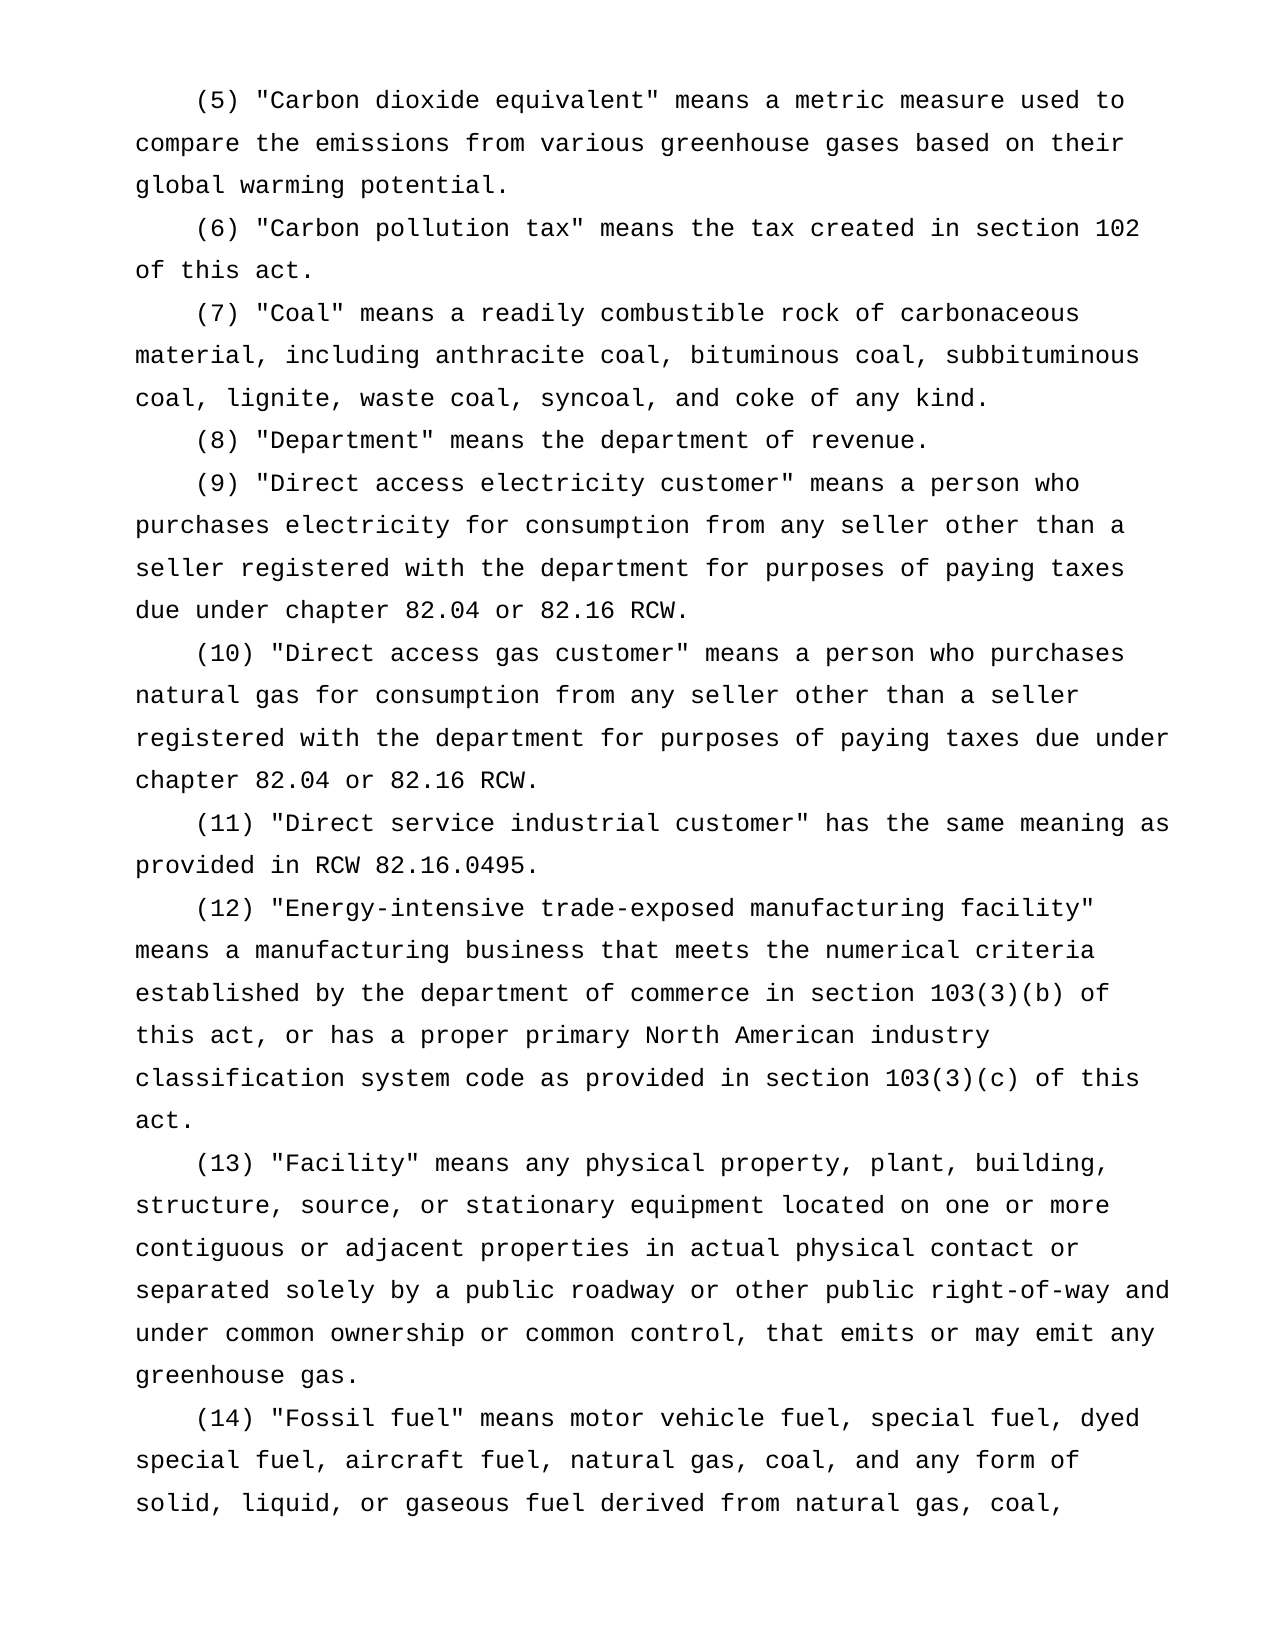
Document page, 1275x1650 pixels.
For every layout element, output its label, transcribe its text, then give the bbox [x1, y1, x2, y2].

text (5) "Carbon dioxide equivalent" means a metric measure used to compare the emissions from various greenhouse gases based on their global warming potential. [135, 75, 1170, 202]
text (8) "Department" means the department of revenue. [135, 415, 1170, 457]
text (10) "Direct access gas customer" means a person who purchases natural gas for consumption from any seller other than a seller registered with the department for purposes of paying taxes due under chapter 82.04 or 82.16 RCW. [135, 627, 1170, 797]
text (7) "Coal" means a readily combustible rock of carbonaceous material, including anthracite coal, bituminous coal, subbituminous coal, lignite, waste coal, syncoal, and coke of any kind. [135, 287, 1170, 415]
text (9) "Direct access electricity customer" means a person who purchases electricity for consumption from any seller other than a seller registered with the department for purposes of paying taxes due under chapter 82.04 or 82.16 RCW. [135, 457, 1170, 627]
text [135, 1392, 1170, 1520]
text (12) "Energy-intensive trade-exposed manufacturing facility" means a manufacturing business that meets the numerical criteria established by the department of commerce in section 103(3)(b) of this act, or has a proper primary North American industry classification system code as provided in section 103(3)(c) of this act. [135, 882, 1170, 1137]
text (6) "Carbon pollution tax" means the tax created in section 102 of this act. [135, 202, 1170, 287]
text (11) "Direct service industrial customer" has the same meaning as provided in RCW 82.16.0495. [135, 797, 1170, 882]
text (13) "Facility" means any physical property, plant, building, structure, source, or stationary equipment located on one or more contiguous or adjacent properties in actual physical contact or separated solely by a public roadway or other public right-of-way and under common ownership or common control, that emits or may emit any greenhouse gas. [135, 1137, 1170, 1392]
